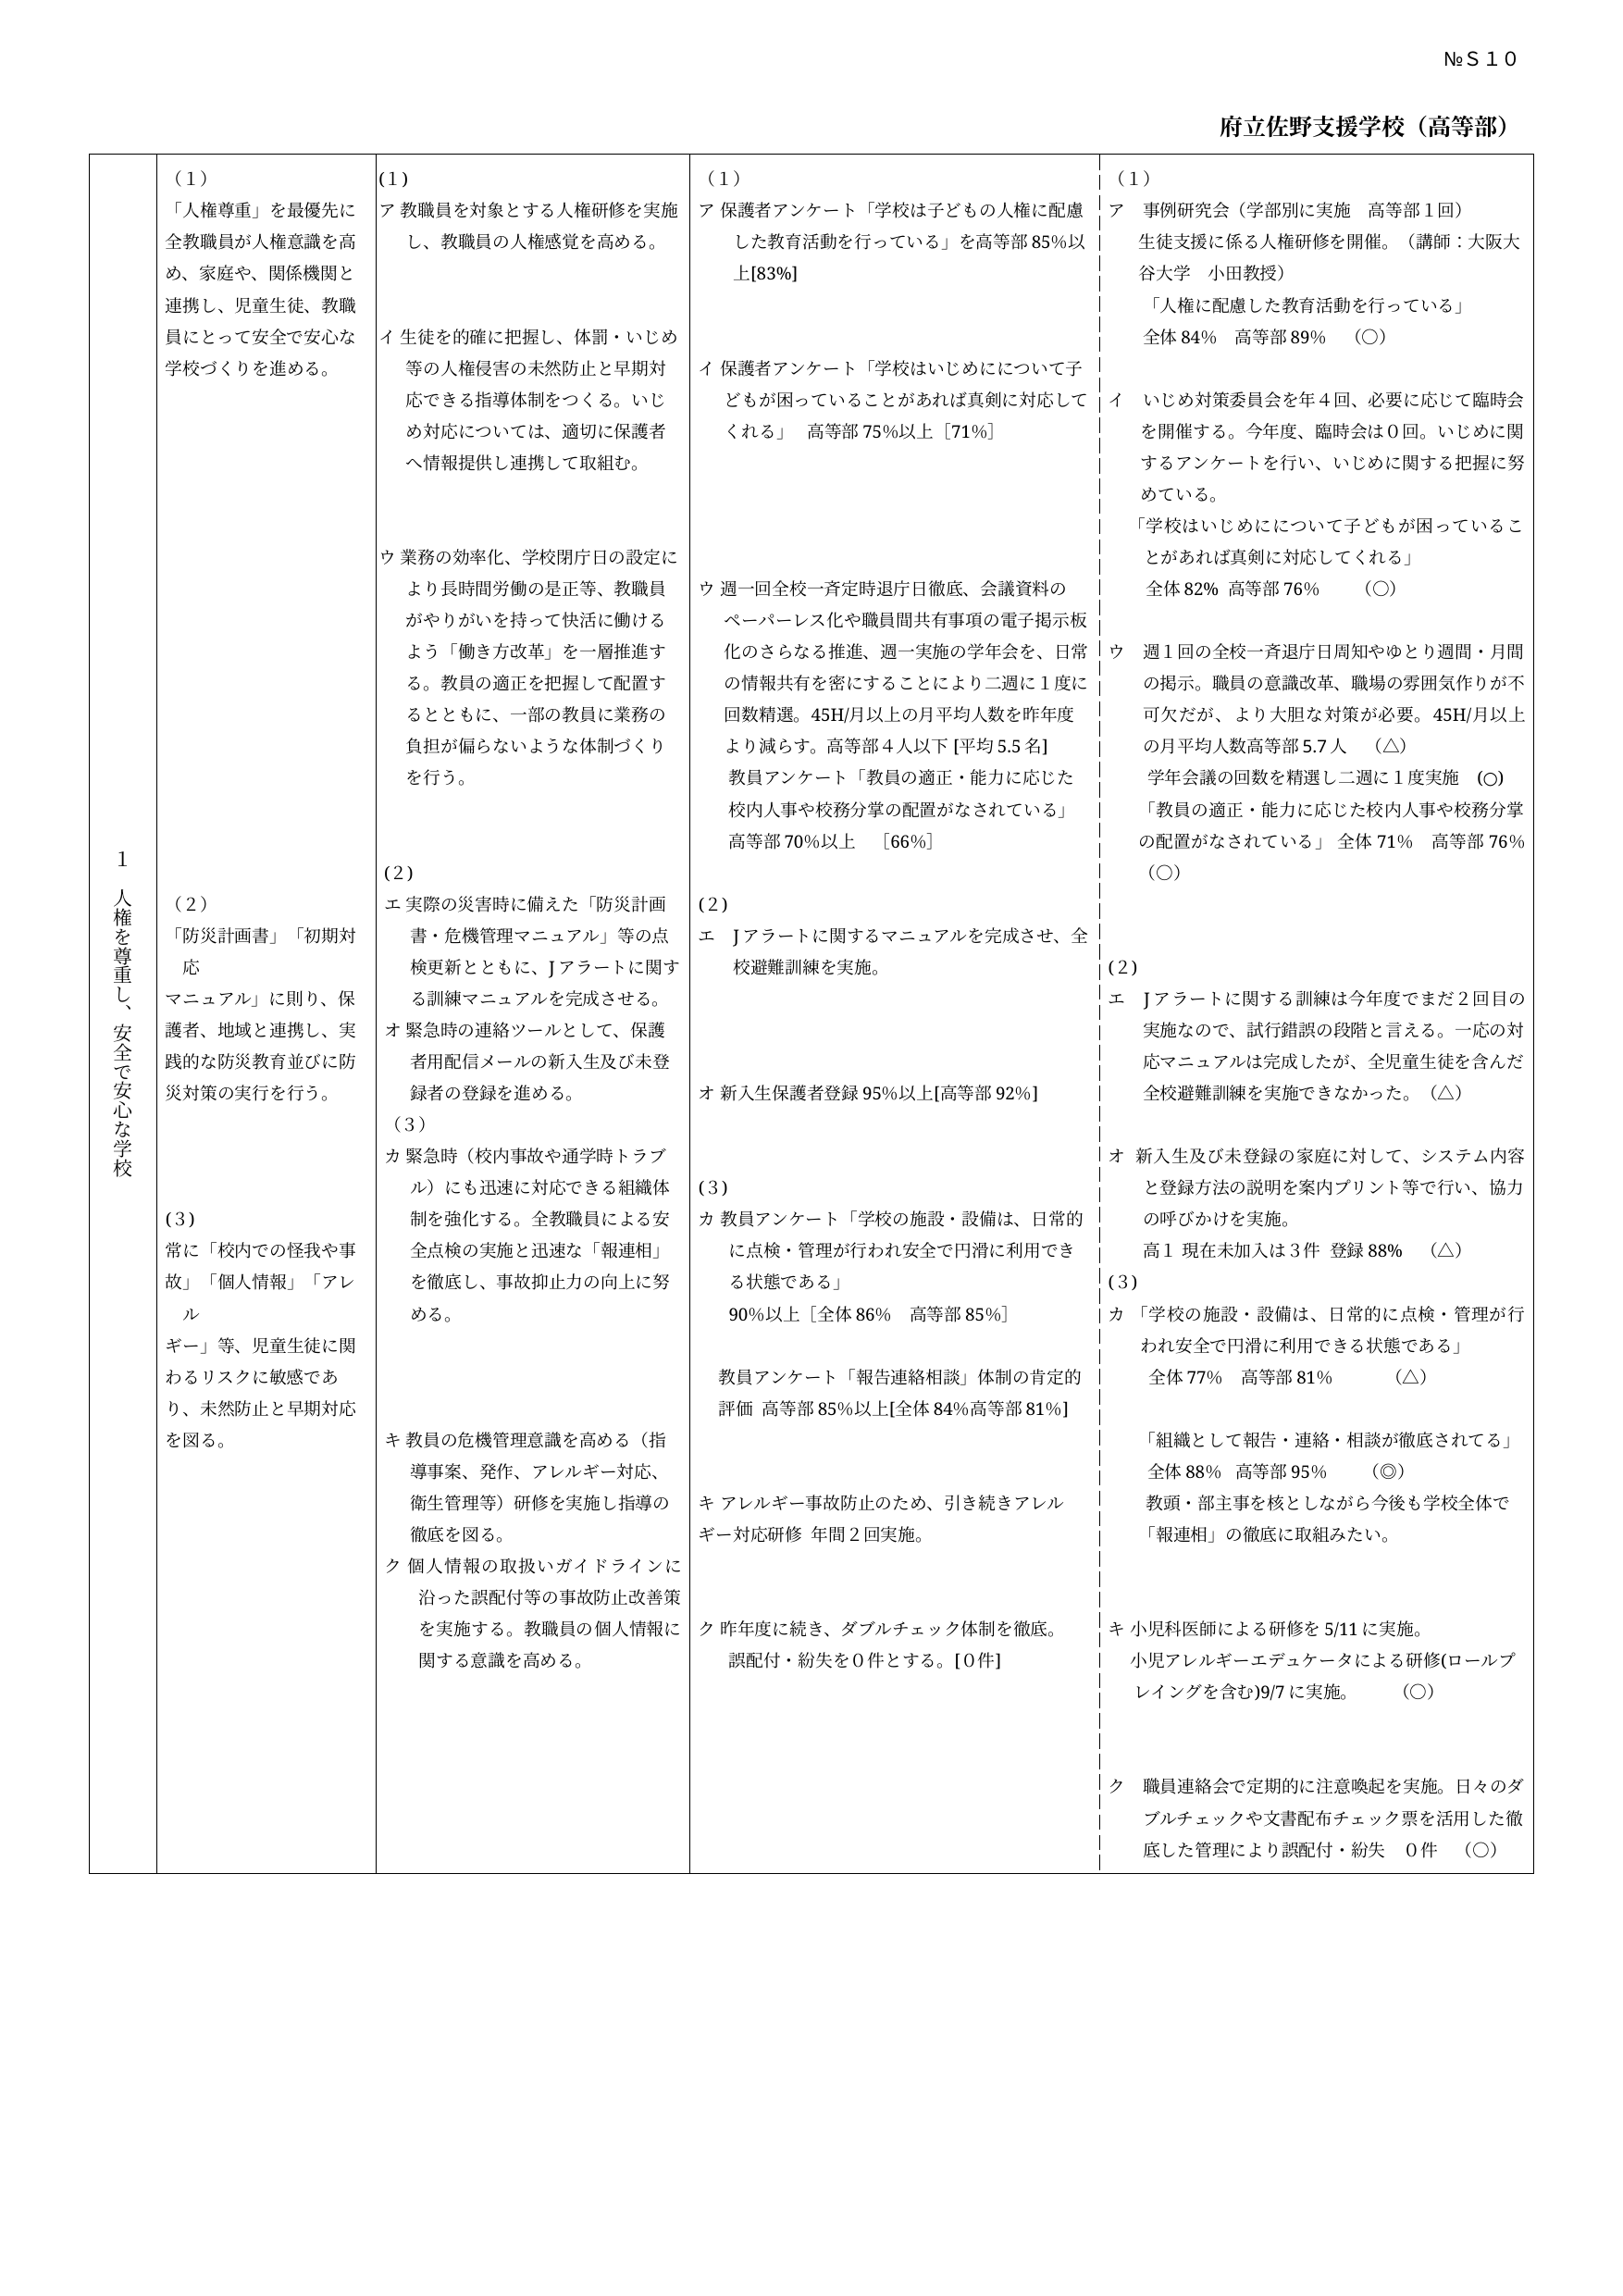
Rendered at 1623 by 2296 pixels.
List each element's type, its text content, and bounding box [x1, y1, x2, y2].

table_cell （１） ア 保護者アンケート「学校は子どもの人権に配慮した教育活動を行っている」を高等部85％以上[83%] イ 保護者アンケート「学校はいじめにについて子どもが困っていることがあれば真剣に対応してくれる」 高等部75％以上［71％］ ウ 週一回全校一斉定時退庁日徹底、会議資料のペーパーレス化や職員間共有事項の電子掲示板化のさらなる推進、週一実施の学年会を、日常の情報共有を密にすることにより二週に１度に回数精選。45H/月以上の月平均人数を昨年度より減らす。高等部４人以下 [平均5.5名] 教員アンケート「教員の適正・能力に応じた校内人事や校務分掌の配置がなされている」 高等部70％以上 ［66％］ (２) エ Jアラートに関するマニュアルを完成させ、全校避難訓練を実施。 オ 新入生保護者登録95％以上[高等部92％] (３) カ 教員アンケート「学校の施設・設備は、日常的 に点検・管理が行われ安全で円滑に利用でき る状態である」 90％以上［全体86％ 高等部85％］ 教員アンケート「報告連絡相談」体制の肯定的評価 高等部85％以上[全体84％高等部81％] キ アレルギー事故防止のため、引き続きアレルギー対応研修 年間２回実施。 ク 昨年度に続き、ダブルチェック体制を徹底。 誤配付・紛失を０件とする。[０件] [690, 155, 1100, 1873]
table_cell １ 人権を尊重し、安全で安心な学校 [90, 155, 156, 1873]
table_cell (１) ア 教職員を対象とする人権研修を実施し、教職員の人権感覚を高める。 イ 生徒を的確に把握し、体罰・いじめ等の人権侵害の未然防止と早期対応できる指導体制をつくる。いじめ対応については、適切に保護者へ情報提供し連携して取組む。 ウ 業務の効率化、学校閉庁日の設定により長時間労働の是正等、教職員がやりがいを持って快活に働けるよう「働き方改革」を一層推進する。教員の適正を把握して配置するとともに、一部の教員に業務の負担が偏らないような体制づくりを行う。 (２) エ 実際の災害時に備えた「防災計画書・危機管理マニュアル」等の点検更新とともに、Jアラートに関する訓練マニュアルを完成させる。 オ 緊急時の連絡ツールとして、保護者用配信メールの新入生及び未登録者の登録を進める。 （３） カ 緊急時（校内事故や通学時トラブル）にも迅速に対応できる組織体制を強化する。全教職員による安全点検の実施と迅速な「報連相」を徹底し、事故抑止力の向上に努める。 キ 教員の危機管理意識を高める（指導事案、発作、アレルギー対応、衛生管理等）研修を実施し指導の徹底を図る。 ク 個人情報の取扱いガイドラインに沿った誤配付等の事故防止改善策を実施する。教職員の個人情報に関する意識を高める。 [377, 155, 689, 1873]
table_cell （１） ア 事例研究会（学部別に実施 高等部１回） 生徒支援に係る人権研修を開催。（講師：大阪大谷大学 小田教授） 「人権に配慮した教育活動を行っている」 全体84％ 高等部89％ （○） イ いじめ対策委員会を年４回、必要に応じて臨時会を開催する。今年度、臨時会は０回。いじめに関するアンケートを行い、いじめに関する把握に努めている。 「学校はいじめにについて子どもが困っていることがあれば真剣に対応してくれる」 全体82% 高等部76％ （○） ウ 週１回の全校一斉退庁日周知やゆとり週間・月間の掲示。職員の意識改革、職場の雰囲気作りが不可欠だが、より大胆な対策が必要。45H/月以上の月平均人数高等部5.7人 （△） 学年会議の回数を精選し二週に１度実施 (○) 「教員の適正・能力に応じた校内人事や校務分掌の配置がなされている」 全体71％ 高等部76％ （○） (２) エ Jアラートに関する訓練は今年度でまだ２回目の実施なので、試行錯誤の段階と言える。一応の対応マニュアルは完成したが、全児童生徒を含んだ全校避難訓練を実施できなかった。（△） オ 新入生及び未登録の家庭に対して、システム内容と登録方法の説明を案内プリント等で行い、協力の呼びかけを実施。 高１ 現在未加入は３件 登録88% （△） (３) カ 「学校の施設・設備は、日常的に点検・管理が行われ安全で円滑に利用できる状態である」 全体77％ 高等部81％ （△） 「組織として報告・連絡・相談が徹底されてる」全体88％ 高等部95％ （◎） 教頭・部主事を核としながら今後も学校全体で 「報連相」の徹底に取組みたい。 キ 小児科医師による研修を5/11に実施。 小児アレルギーエデュケータによる研修(ロールプ レイングを含む)9/7に実施。 （○） ク 職員連絡会で定期的に注意喚起を実施。日々のダブルチェックや文書配布チェック票を活用した徹底した管理により誤配付・紛失 ０件 （○） [1100, 155, 1533, 1873]
table_cell （１） 「人権尊重」を最優先に 全教職員が人権意識を高 め、家庭や、関係機関と 連携し、児童生徒、教職 員にとって安全で安心な 学校づくりを進める。 （２） 「防災計画書」「初期対応 マニュアル」に則り、保 護者、地域と連携し、実 践的な防災教育並びに防 災対策の実行を行う。 (３) 常に「校内での怪我や事 故」「個人情報」「アレル ギー」等、児童生徒に関 わるリスクに敏感であ り、未然防止と早期対応 を図る。 [157, 155, 376, 1873]
